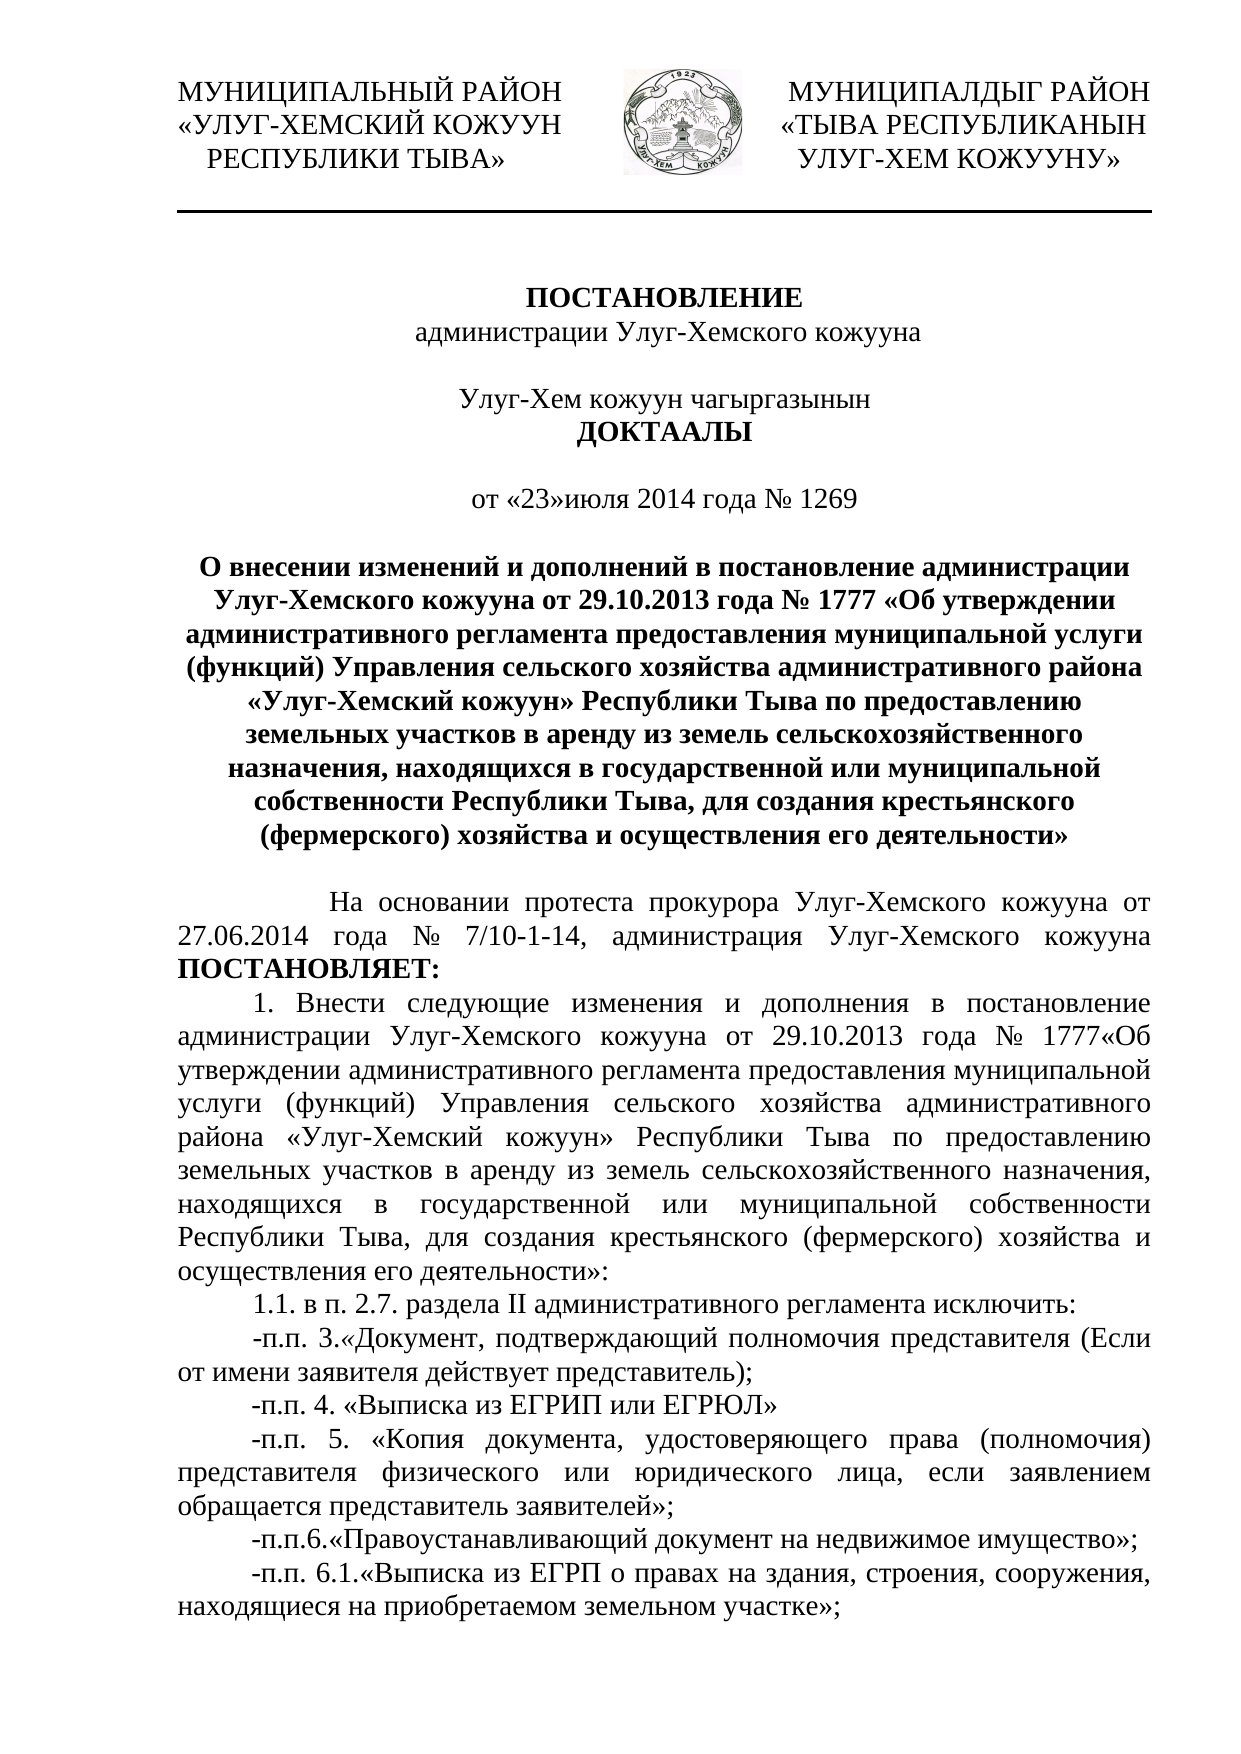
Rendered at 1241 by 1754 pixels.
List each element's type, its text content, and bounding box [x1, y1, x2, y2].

text Улуг-Хем кожуун чагыргазынын [177, 381, 1152, 414]
text ДОКТААЛЫ [177, 414, 1152, 448]
text администрации Улуг-Хемского кожууна [177, 314, 1152, 347]
text МУНИЦИПАЛЬНЫЙ РАЙОН МУНИЦИПАЛДЫГ РАЙОН [177, 74, 608, 107]
text -п.п. 6.1.«Выписка из ЕГРП о правах на здания, строения, сооружения, находящиеся на приобретаемом земельном участке»; [177, 1555, 1152, 1622]
text -п.п. 5. «Копия документа, удостоверяющего права (полномочия) представителя физического или юридического лица, если заявлением обращается представитель заявителей»; [177, 1421, 1152, 1521]
text ПОСТАНОВЛЕНИЕ [177, 280, 1152, 314]
text -п.п.6.«Правоустанавливающий документ на недвижимое имущество»; [177, 1521, 1152, 1555]
text от «23»июля 2014 года № 1269 [177, 482, 1152, 515]
text О внесении изменений и дополнений в постановление администрации Улуг-Хемского кожууна от 29.10.2013 года № 1777 «Об утверждении административного регламента предоставления муниципальной услуги (функций) Управления сельского хозяйства административного района «Улуг-Хемский кожуун» Республики Тыва по предоставлению земельных участков в аренду из земель сельскохозяйственного назначения, находящихся в государственной или муниципальной собственности Республики Тыва, для создания крестьянского (фермерского) хозяйства и осуществления его деятельности» [177, 549, 1152, 851]
text 1. Внести следующие изменения и дополнения в постановление администрации Улуг-Хемского кожууна от 29.10.2013 года № 1777«Об утверждении административного регламента предоставления муниципальной услуги (функций) Управления сельского хозяйства административного района «Улуг-Хемский кожуун» Республики Тыва по предоставлению земельных участков в аренду из земель сельскохозяйственного назначения, находящихся в государственной или муниципальной собственности Республики Тыва, для создания крестьянского (фермерского) хозяйства и осуществления его деятельности»: [177, 985, 1152, 1287]
text -п.п. 3.«Документ, подтверждающий полномочия представителя (Если от имени заявителя действует представитель); [177, 1320, 1152, 1387]
text РЕСПУБЛИКИ ТЫВА» УЛУГ-ХЕМ КОЖУУНУ» [177, 141, 608, 174]
text «УЛУГ-ХЕМСКИЙ КОЖУУН «ТЫВА РЕСПУБЛИКАНЫН [759, 107, 1152, 141]
text -п.п. 4. «Выписка из ЕГРИП или ЕГРЮЛ» [177, 1387, 1152, 1421]
text 1.1. в п. 2.7. раздела II административного регламента исключить: [177, 1287, 1152, 1320]
text На основании протеста прокурора Улуг-Хемского кожууна от 27.06.2014 года № 7/10-1-14, администрация Улуг-Хемского кожууна ПОСТАНОВЛЯЕТ: [177, 884, 1152, 985]
text РЕСПУБЛИКИ ТЫВА» УЛУГ-ХЕМ КОЖУУНУ» [759, 141, 1152, 174]
text «УЛУГ-ХЕМСКИЙ КОЖУУН «ТЫВА РЕСПУБЛИКАНЫН [177, 107, 608, 141]
text МУНИЦИПАЛЬНЫЙ РАЙОН МУНИЦИПАЛДЫГ РАЙОН [759, 74, 1152, 107]
